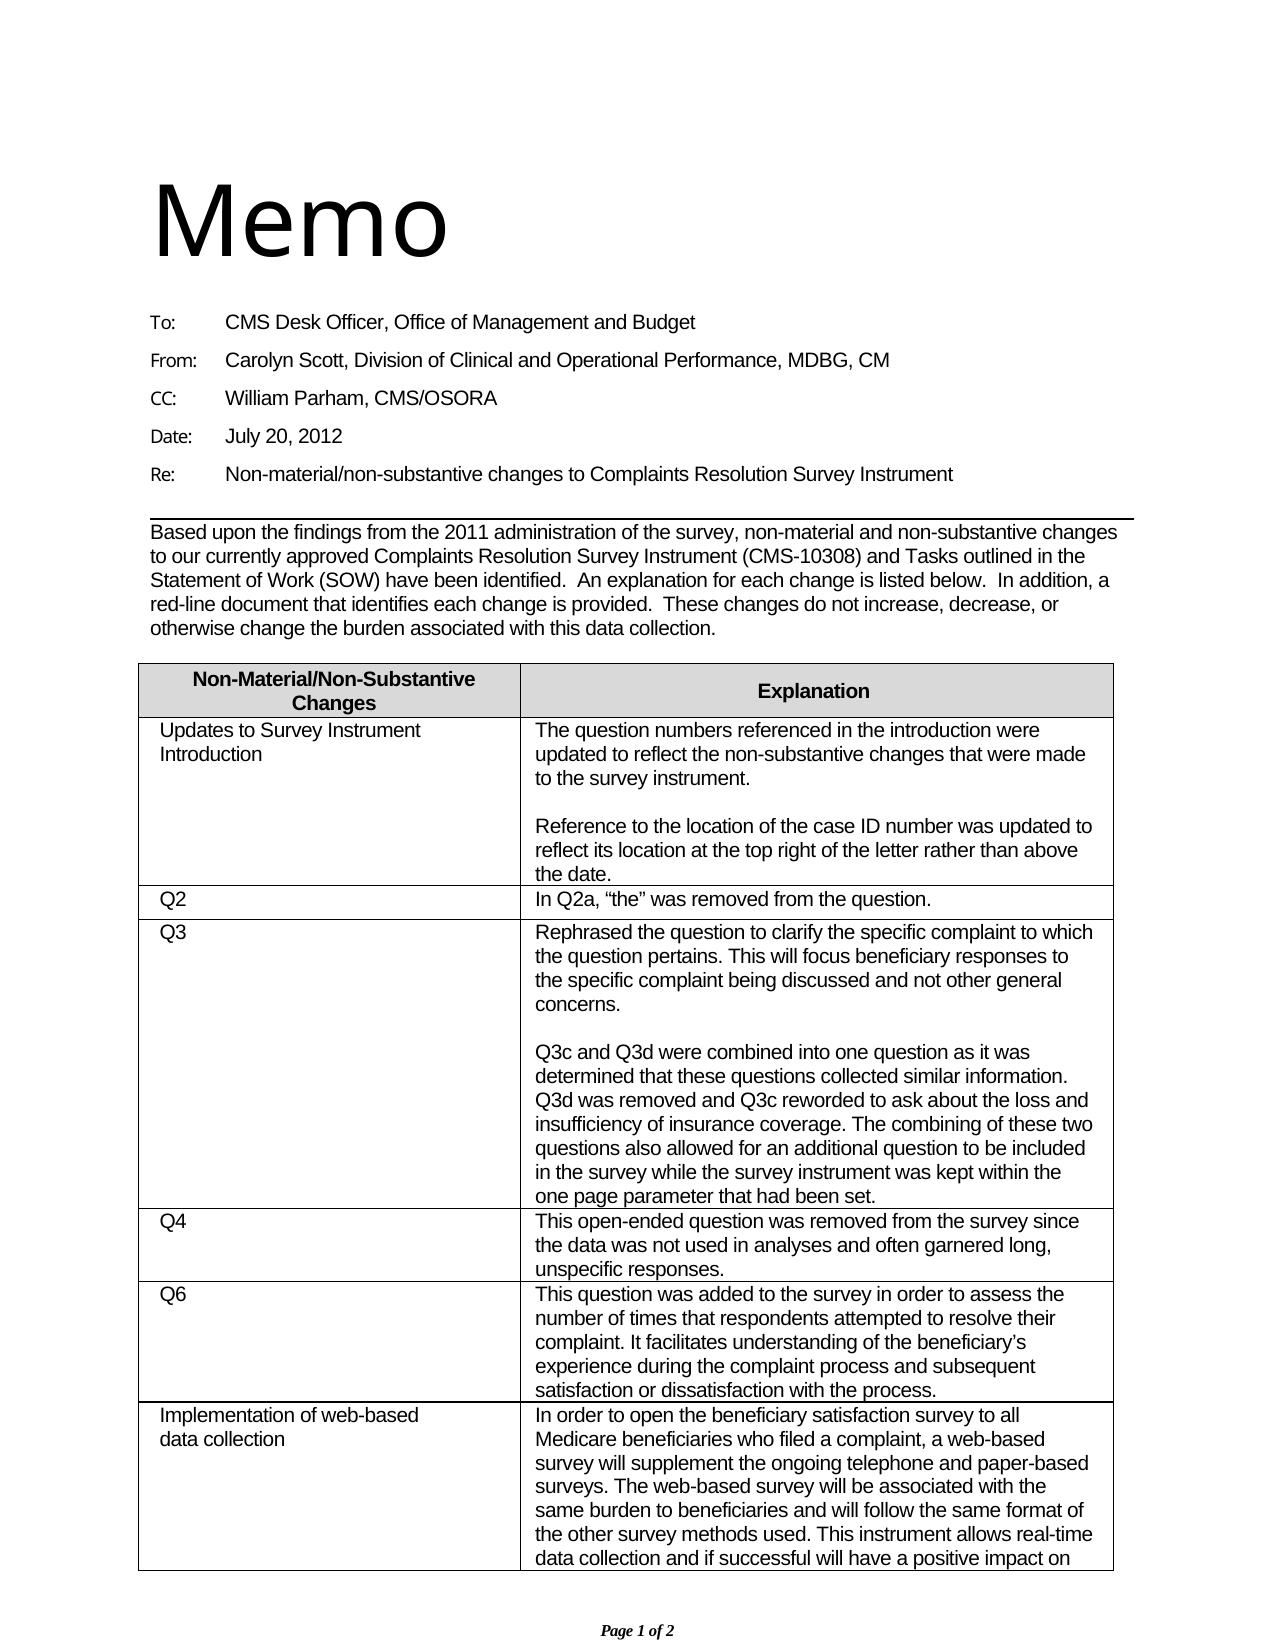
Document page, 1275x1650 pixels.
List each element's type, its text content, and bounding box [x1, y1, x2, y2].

table_cell In Q2a, “the” was removed from the question. [521, 886, 1113, 919]
table_cell Updates to Survey Instrument Introduction [139, 718, 520, 885]
table_cell Q2 [139, 886, 520, 919]
table_cell This question was added to the survey in order to assess the number of times that respondents attempted to resolve their complaint. It facilitates understanding of the beneficiary’s experience during the complaint process and subsequent satisfaction or dissatisfaction with the process. [521, 1282, 1113, 1401]
table_cell This open-ended question was removed from the survey since the data was not used in analyses and often garnered long, unspecific responses. [521, 1209, 1113, 1281]
text Based upon the findings from the 2011 administration of the survey, non-material and non-substantive changes to our currently approved Complaints Resolution Survey Instrument (CMS-10308) and Tasks outlined in the Statement of Work (SOW) have been identified. An explanation for each change is listed below. In addition, a red-line document that identifies each change is provided. These changes do not increase, decrease, or otherwise change the burden associated with this data collection. [150, 520, 1134, 639]
table_cell Q4 [139, 1209, 520, 1281]
table_header Non-Material/Non-Substantive Changes [139, 664, 520, 717]
text Memo [150, 150, 1038, 286]
text Re: Non-material/non-substantive changes to Complaints Resolution Survey Instrument [150, 461, 1134, 518]
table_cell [139, 1403, 520, 1570]
table_cell The question numbers referenced in the introduction were updated to reflect the non-substantive changes that were made to the survey instrument. Reference to the location of the case ID number was updated to reflect its location at the top right of the letter rather than above the date. [521, 718, 1113, 885]
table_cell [521, 1403, 1113, 1570]
text CC: William Parham, CMS/OSORA [150, 385, 1134, 411]
text Date: July 20, 2012 [150, 423, 1134, 449]
text To: CMS Desk Officer, Office of Management and Budget [150, 309, 1134, 335]
text From: Carolyn Scott, Division of Clinical and Operational Performance, MDBG, CM [150, 347, 1134, 373]
table_cell Rephrased the question to clarify the specific complaint to which the question pertains. This will focus beneficiary responses to the specific complaint being discussed and not other general concerns. Q3c and Q3d were combined into one question as it was determined that these questions collected similar information. Q3d was removed and Q3c reworded to ask about the loss and insufficiency of insurance coverage. The combining of these two questions also allowed for an additional question to be included in the survey while the survey instrument was kept within the one page parameter that had been set. [521, 920, 1113, 1208]
table_header Explanation [521, 664, 1113, 717]
table_cell Q3 [139, 920, 520, 1208]
table_cell Q6 [139, 1282, 520, 1401]
